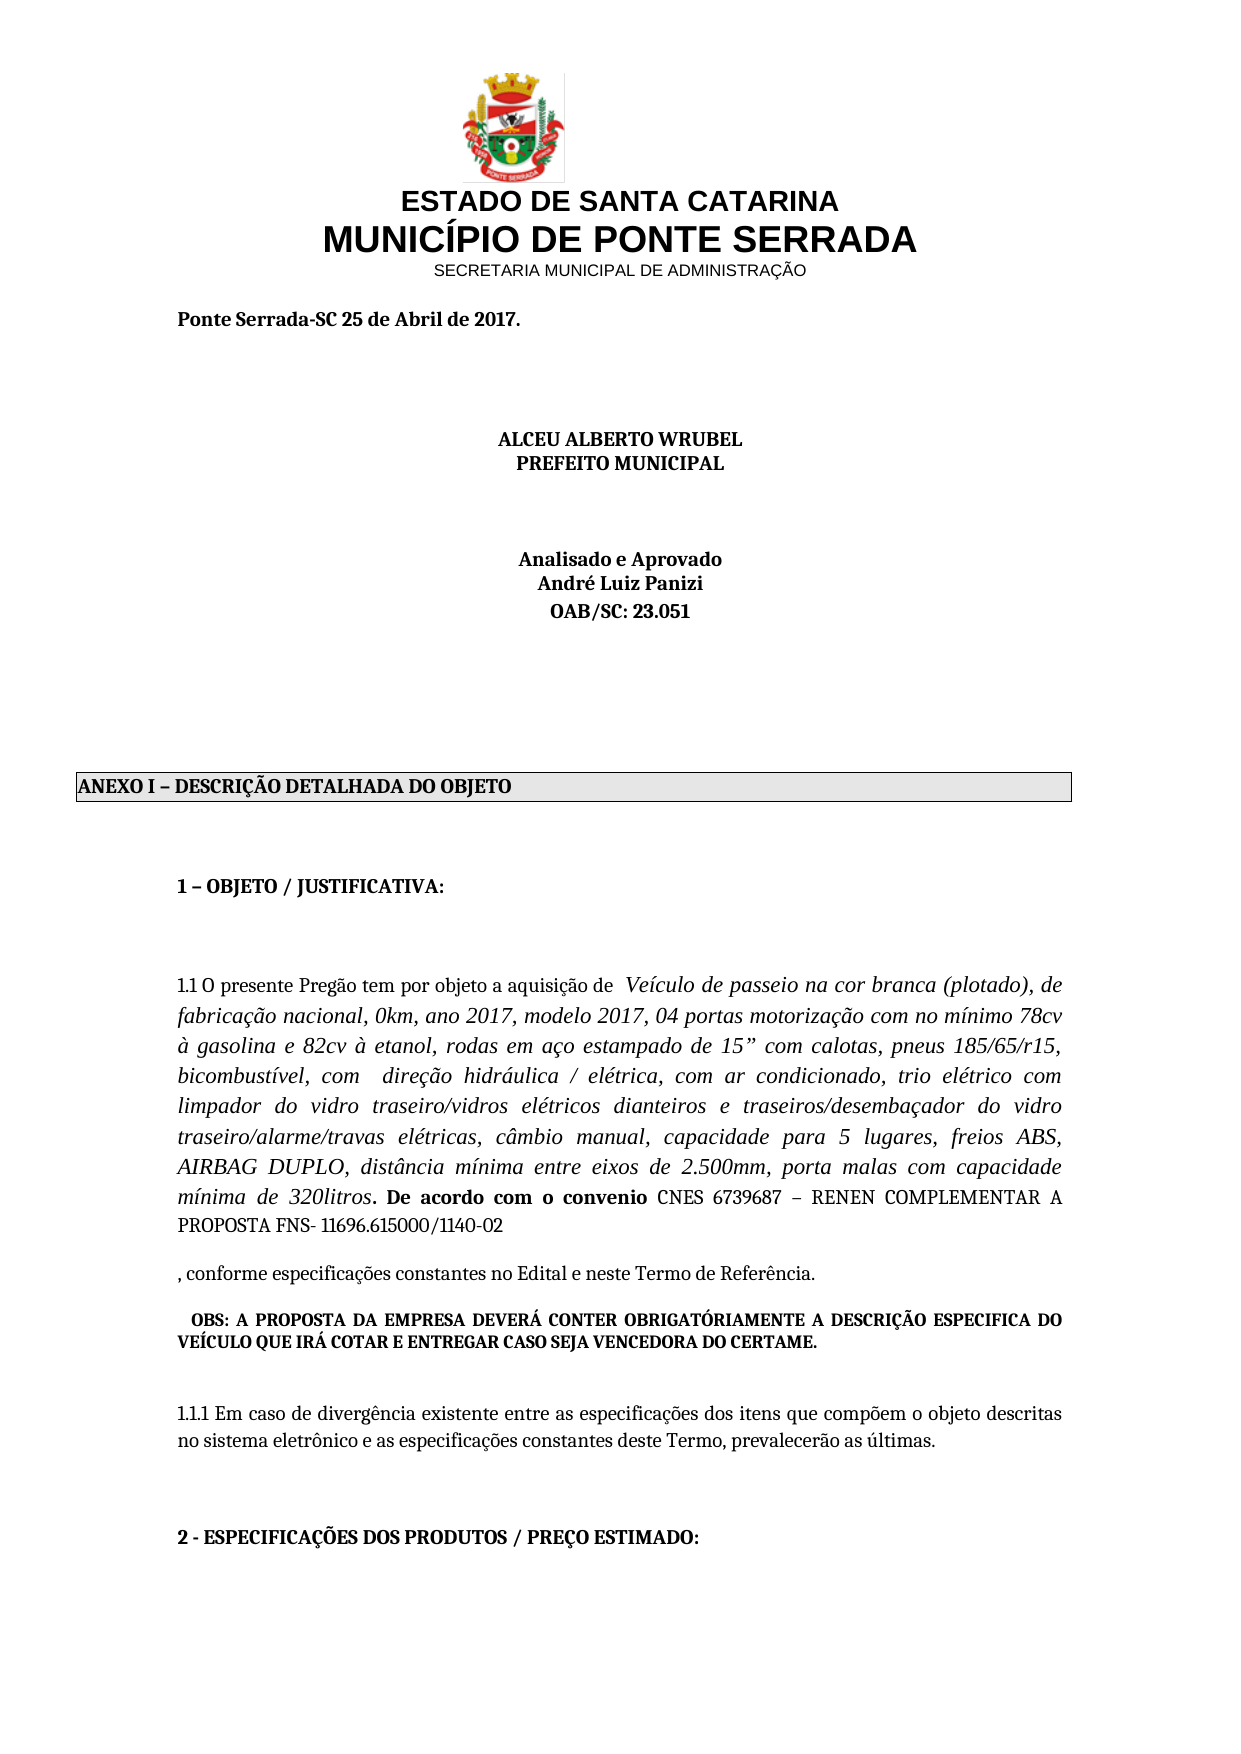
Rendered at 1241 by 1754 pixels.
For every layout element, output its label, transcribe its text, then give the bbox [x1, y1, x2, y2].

text Analisado e Aprovado [177, 548, 1063, 572]
text 1 – OBJETO / JUSTIFICATIVA: [177, 875, 1063, 899]
text André Luiz Panizi [177, 572, 1063, 596]
text Ponte Serrada-SC 25 de Abril de 2017. [177, 307, 1063, 331]
text 2 - ESPECIFICAÇÕES DOS PRODUTOS / PREÇO ESTIMADO: [177, 1526, 1063, 1549]
text 1.1.1 Em caso de divergência existente entre as especificações dos itens que compõem o objeto descritas no sistema eletrônico e as especificações constantes deste Termo, prevalecerão as últimas. [177, 1401, 1063, 1453]
text 1.1 O presente Pregão tem por objeto a aquisição de Veículo de passeio na cor branca (plotado), de fabricação nacional, 0km, ano 2017, modelo 2017, 04 portas motorização com no mínimo 78cv à gasolina e 82cv à etanol, rodas em aço estampado de 15” com calotas, pneus 185/65/r15, bicombustível, com direção hidráulica / elétrica, com ar condicionado, trio elétrico com limpador do vidro traseiro/vidros elétricos dianteiros e traseiros/desembaçador do vidro traseiro/alarme/travas elétricas, câmbio manual, capacidade para 5 lugares, freios ABS, AIRBAG DUPLO, distância mínima entre eixos de 2.500mm, porta malas com capacidade mínima de 320litros. De acordo com o convenio CNES 6739687 – RENEN COMPLEMENTAR A PROPOSTA FNS- 11696.615000/1140-02 [177, 971, 1063, 1237]
text ANEXO I – DESCRIÇÃO DETALHADA DO OBJETO [77, 773, 1071, 801]
picture [462, 73, 566, 184]
text ALCEU ALBERTO WRUBEL [177, 428, 1063, 452]
text PREFEITO MUNICIPAL [177, 452, 1063, 476]
text OAB/SC: 23.051 [177, 599, 1063, 623]
text OBS: A PROPOSTA DA EMPRESA DEVERÁ CONTER OBRIGATÓRIAMENTE A DESCRIÇÃO ESPECIFICA DO VEÍCULO QUE IRÁ COTAR E ENTREGAR CASO SEJA VENCEDORA DO CERTAME. [177, 1310, 1063, 1353]
text , conforme especificações constantes no Edital e neste Termo de Referência. [177, 1262, 1063, 1286]
